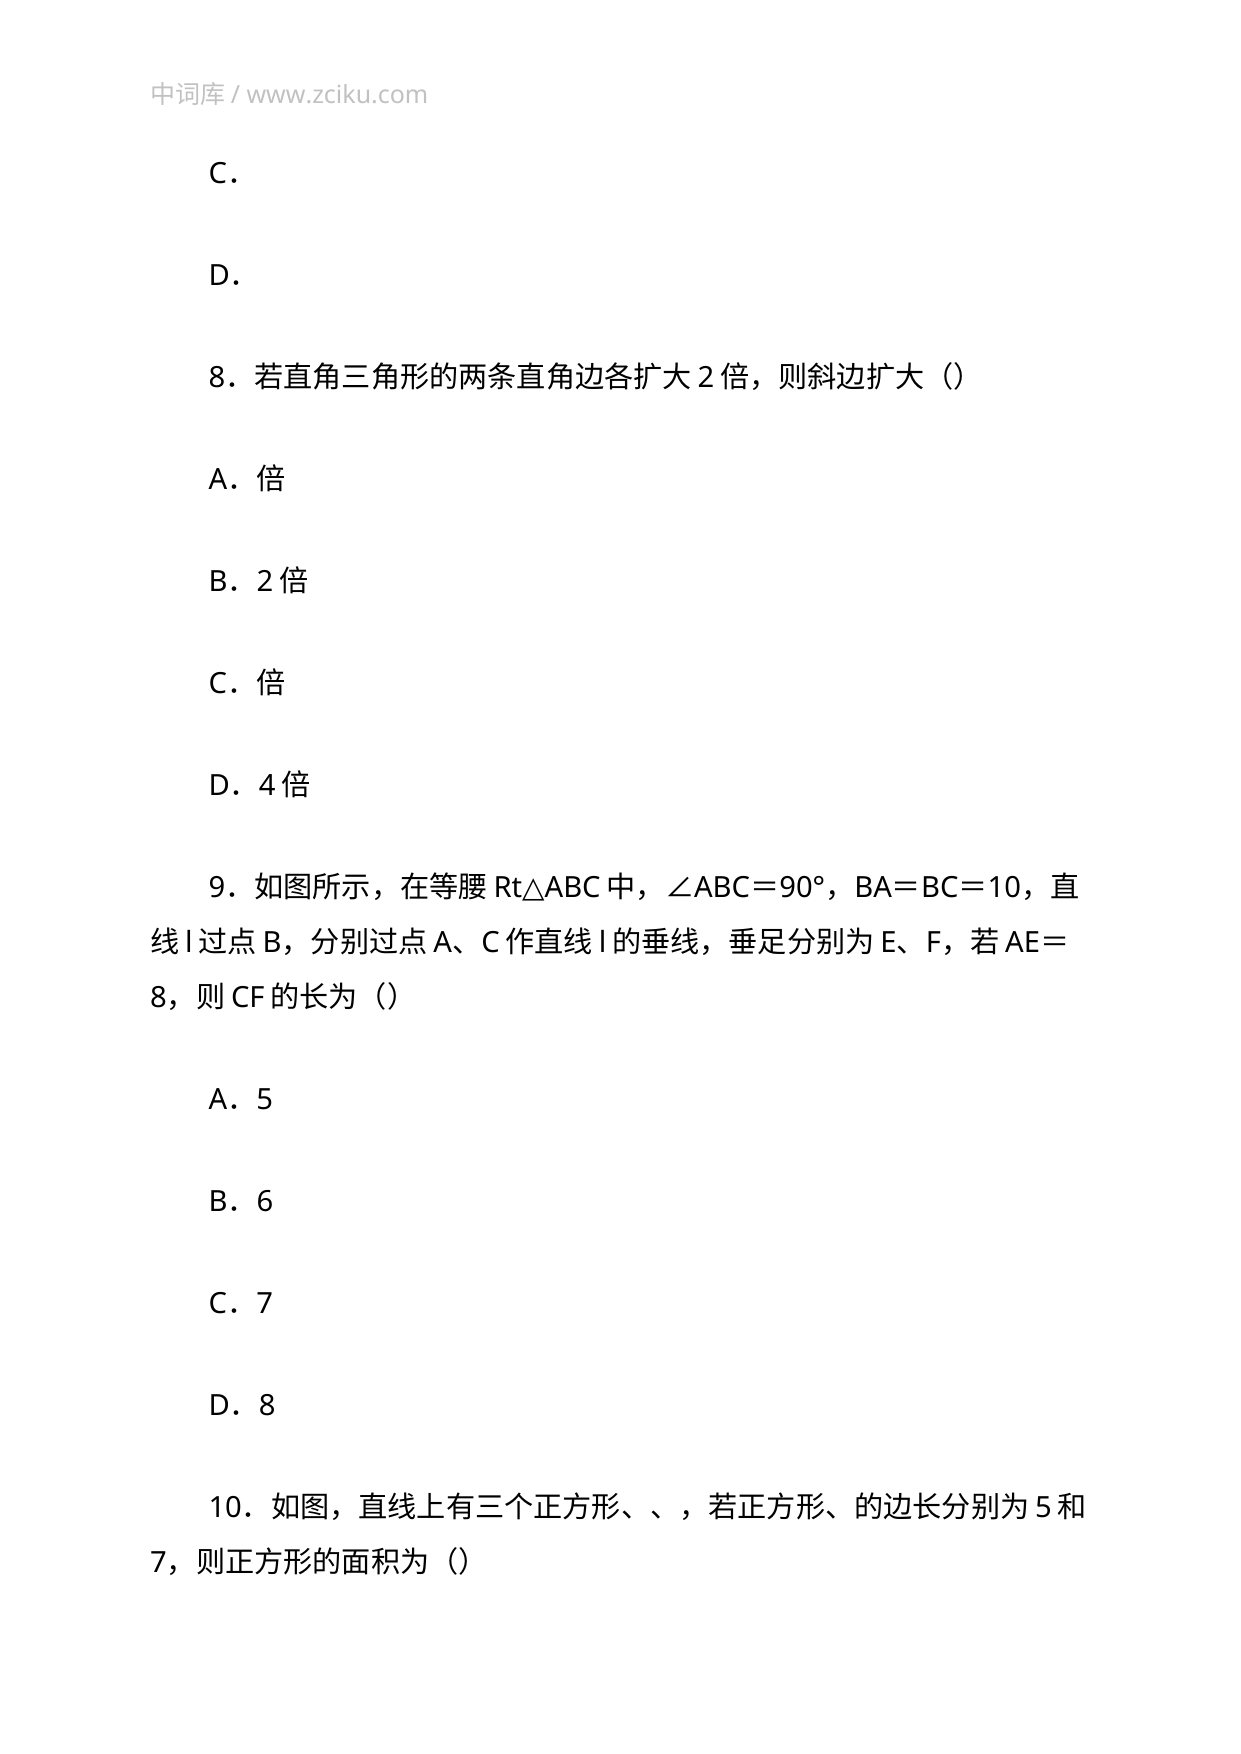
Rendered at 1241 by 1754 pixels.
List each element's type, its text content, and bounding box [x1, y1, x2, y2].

text A．倍 [150, 456, 1090, 498]
text D．4倍 [150, 762, 1090, 804]
text B．6 [150, 1178, 1090, 1220]
text D． [150, 252, 1090, 294]
text C． [150, 150, 1090, 192]
text C．倍 [150, 660, 1090, 702]
text B．2倍 [150, 558, 1090, 600]
text 8．若直角三角形的两条直角边各扩大2倍，则斜边扩大（） [150, 354, 1090, 396]
text C．7 [150, 1280, 1090, 1322]
text A．5 [150, 1076, 1090, 1118]
text 9．如图所示，在等腰Rt△ABC中，∠ABC＝90°，BA＝BC＝10，直线l过点B，分别过点A、C作直线l的垂线，垂足分别为E、F，若AE＝8，则CF的长为（） [150, 864, 1090, 1016]
text D．8 [150, 1382, 1090, 1424]
text 10．如图，直线上有三个正方形、、，若正方形、的边长分别为5和7，则正方形的面积为（） [150, 1484, 1090, 1581]
